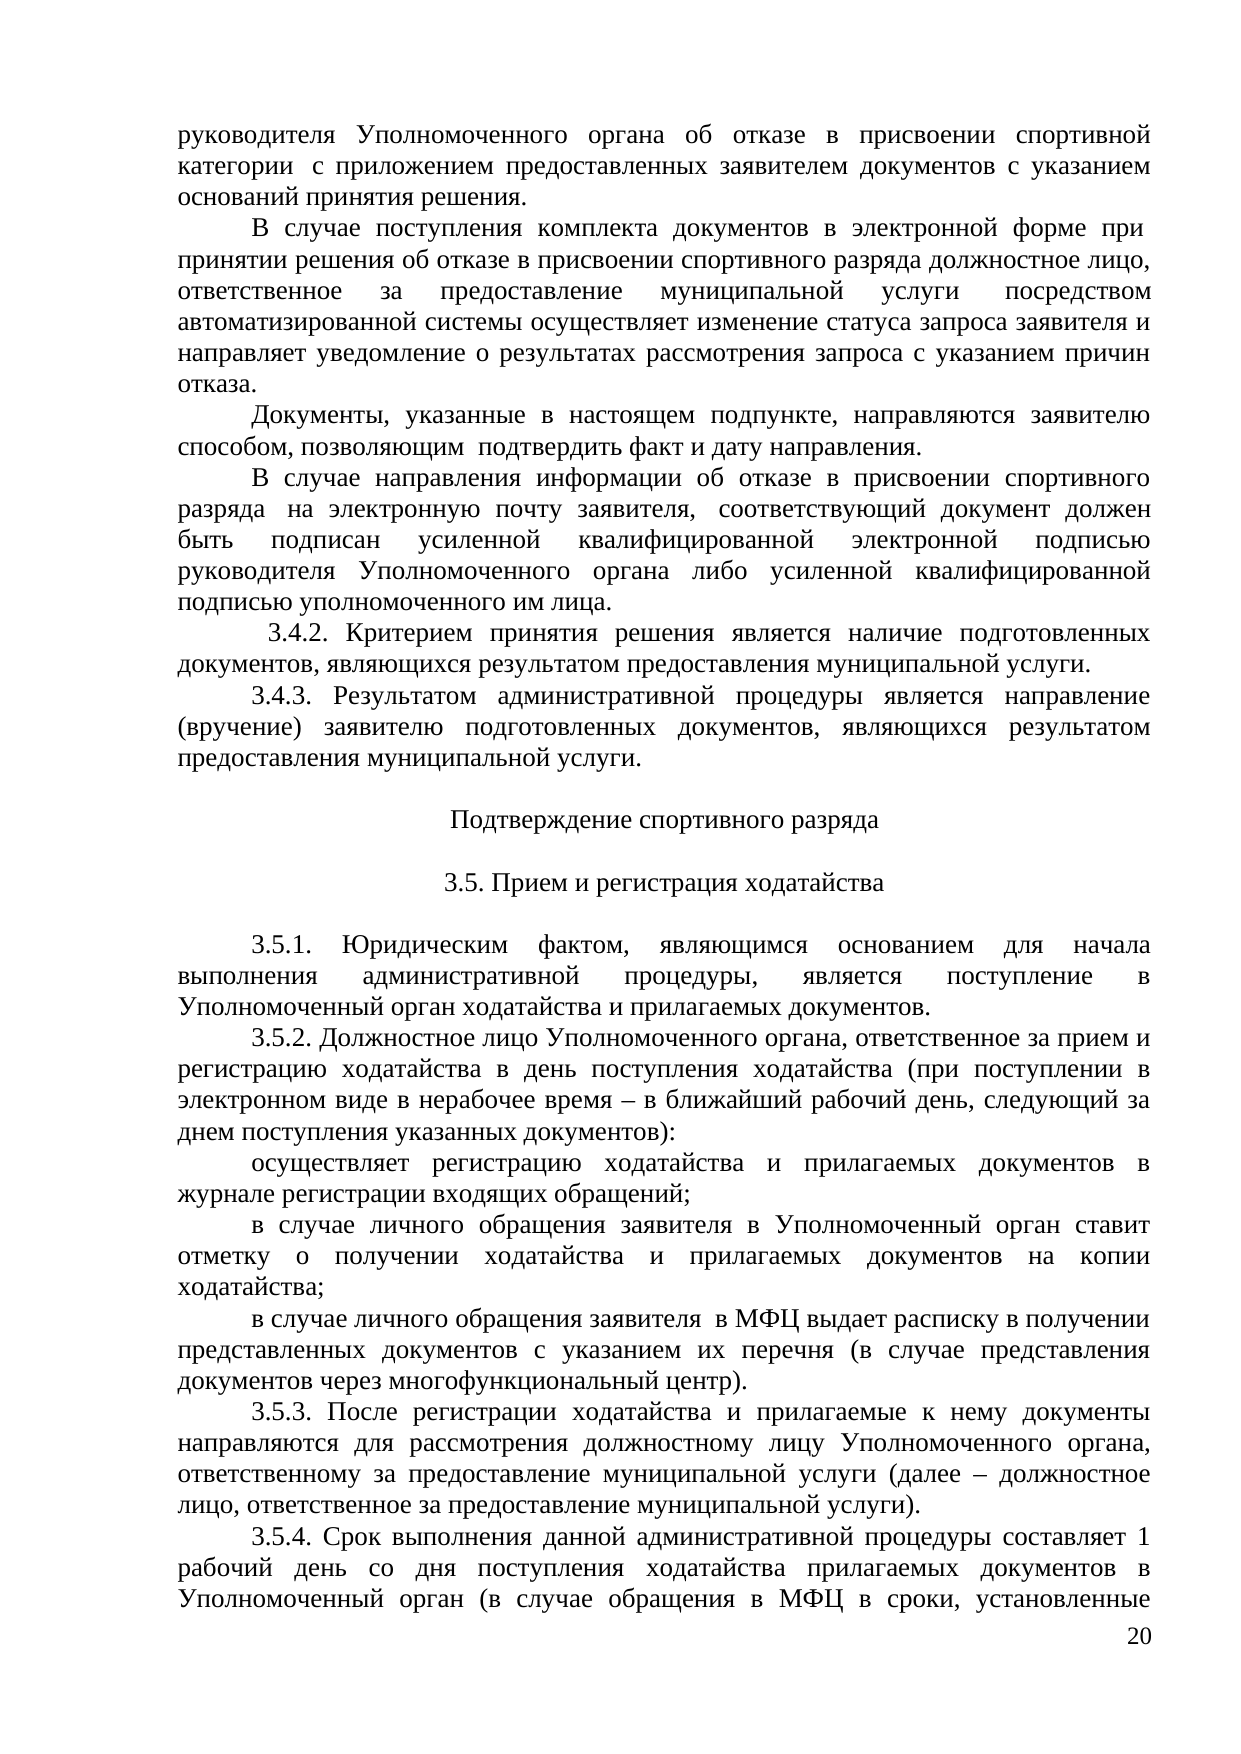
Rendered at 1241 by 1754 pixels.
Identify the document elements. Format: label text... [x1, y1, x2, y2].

text в случае личного обращения заявителя в МФЦ выдает расписку в получении представленных документов с указанием их перечня (в случае представления документов через многофункциональный центр). [177, 1302, 1152, 1395]
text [177, 1520, 1152, 1613]
text Подтверждение спортивного разряда [177, 803, 1152, 834]
text в случае личного обращения заявителя в Уполномоченный орган ставит отметку о получении ходатайства и прилагаемых документов на копии ходатайства; [177, 1208, 1152, 1302]
text В случае направления информации об отказе в присвоении спортивного разряда на электронную почту заявителя, соответствующий документ должен быть подписан усиленной квалифицированной электронной подписью руководителя Уполномоченного органа либо усиленной квалифицированной подписью уполномоченного им лица. [177, 461, 1152, 616]
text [177, 118, 1152, 212]
text Документы, указанные в настоящем подпункте, направляются заявителю способом, позволяющим подтвердить факт и дату направления. [177, 398, 1152, 461]
text 3.5.1. Юридическим фактом, являющимся основанием для начала выполнения административной процедуры, является поступление в Уполномоченный орган ходатайства и прилагаемых документов. [177, 928, 1152, 1021]
text 3.5.2. Должностное лицо Уполномоченного органа, ответственное за прием и регистрацию ходатайства в день поступления ходатайства (при поступлении в электронном виде в нерабочее время – в ближайший рабочий день, следующий за днем поступления указанных документов): [177, 1021, 1152, 1146]
text 3.5.3. После регистрации ходатайства и прилагаемые к нему документы направляются для рассмотрения должностному лицу Уполномоченного органа, ответственному за предоставление муниципальной услуги (далее – должностное лицо, ответственное за предоставление муниципальной услуги). [177, 1395, 1152, 1520]
text 3.4.3. Результатом административной процедуры является направление (вручение) заявителю подготовленных документов, являющихся результатом предоставления муниципальной услуги. [177, 679, 1152, 772]
text В случае поступления комплекта документов в электронной форме при принятии решения об отказе в присвоении спортивного разряда должностное лицо, ответственное за предоставление муниципальной услуги посредством автоматизированной системы осуществляет изменение статуса запроса заявителя и направляет уведомление о результатах рассмотрения запроса с указанием причин отказа. [177, 212, 1152, 398]
text 3.5. Прием и регистрация ходатайства [177, 866, 1152, 897]
text 3.4.2. Критерием принятия решения является наличие подготовленных документов, являющихся результатом предоставления муниципальной услуги. [177, 616, 1152, 679]
text осуществляет регистрацию ходатайства и прилагаемых документов в журнале регистрации входящих обращений; [177, 1146, 1152, 1208]
